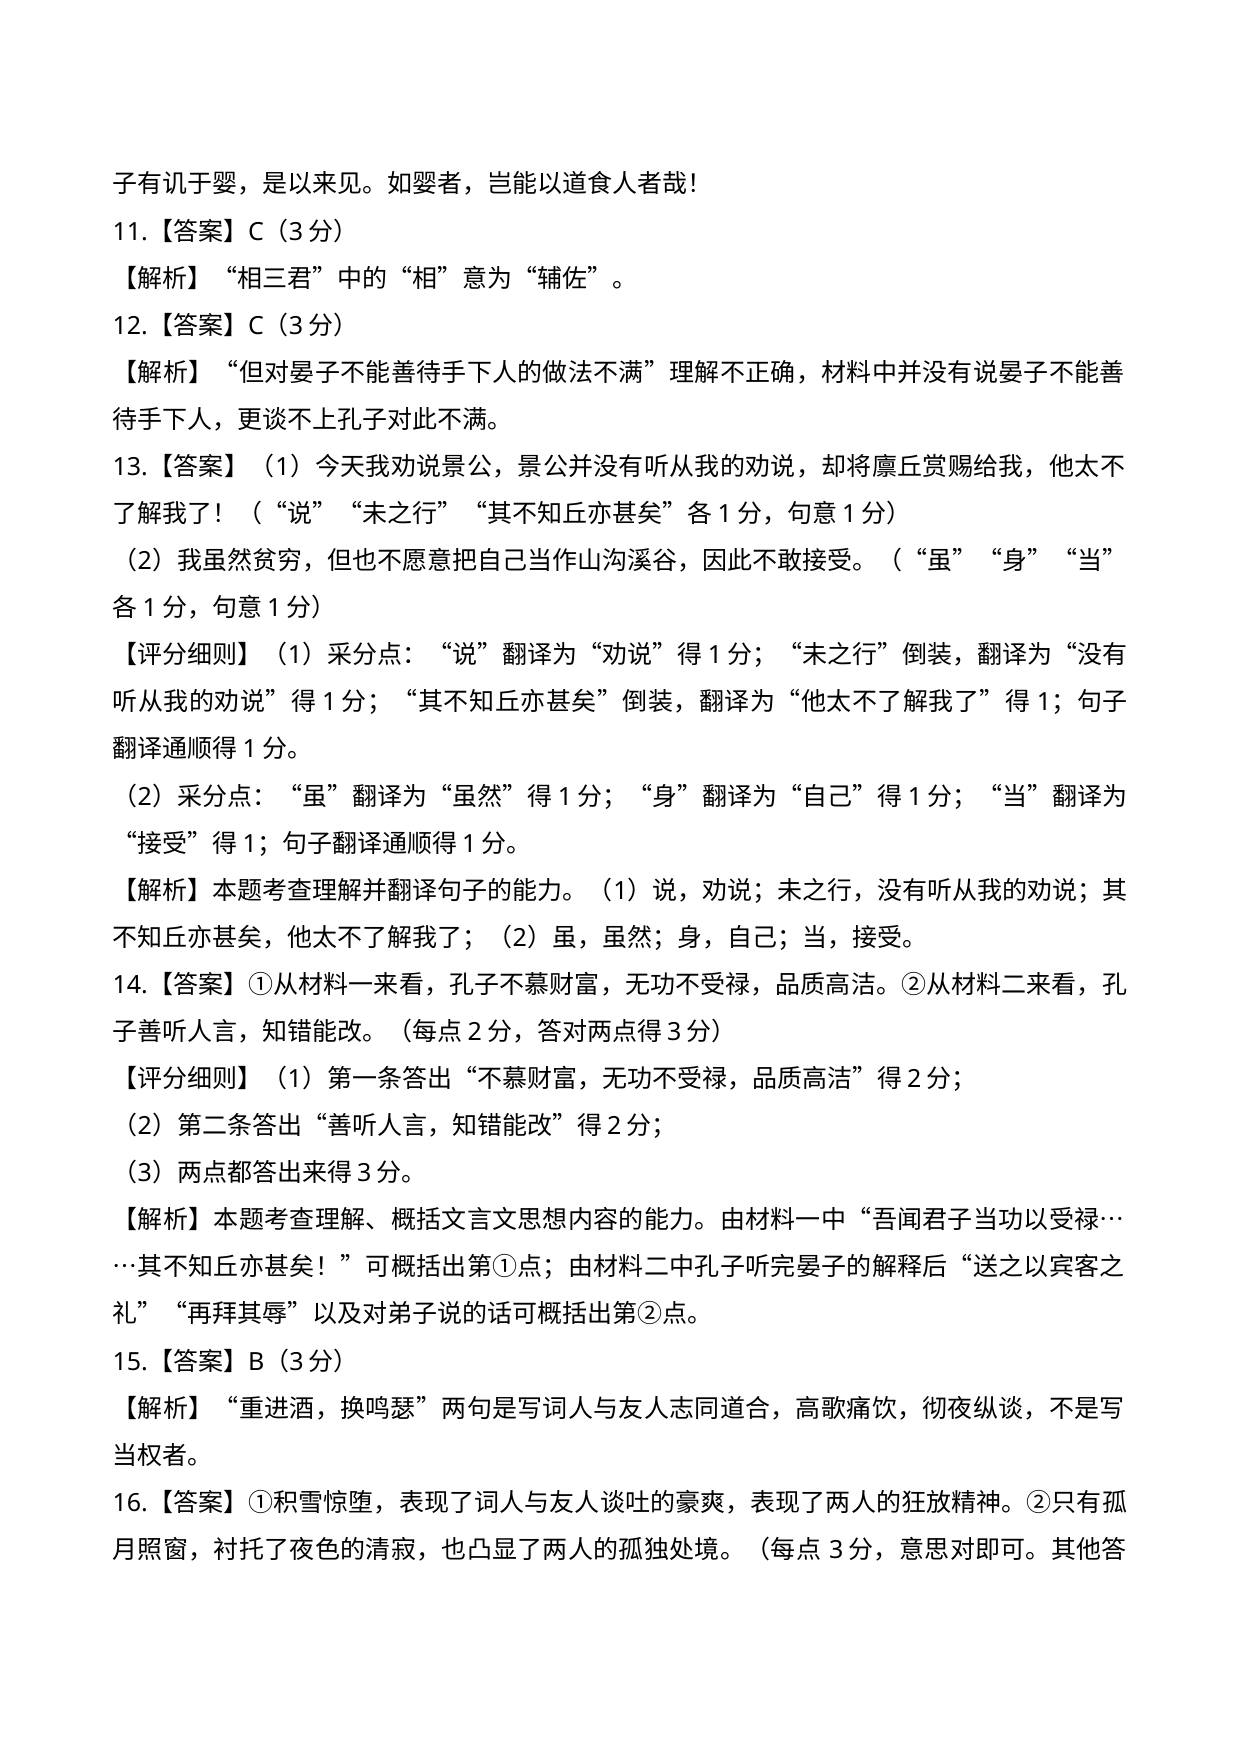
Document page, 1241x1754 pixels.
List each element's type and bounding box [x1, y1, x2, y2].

text [112, 164, 1128, 1566]
